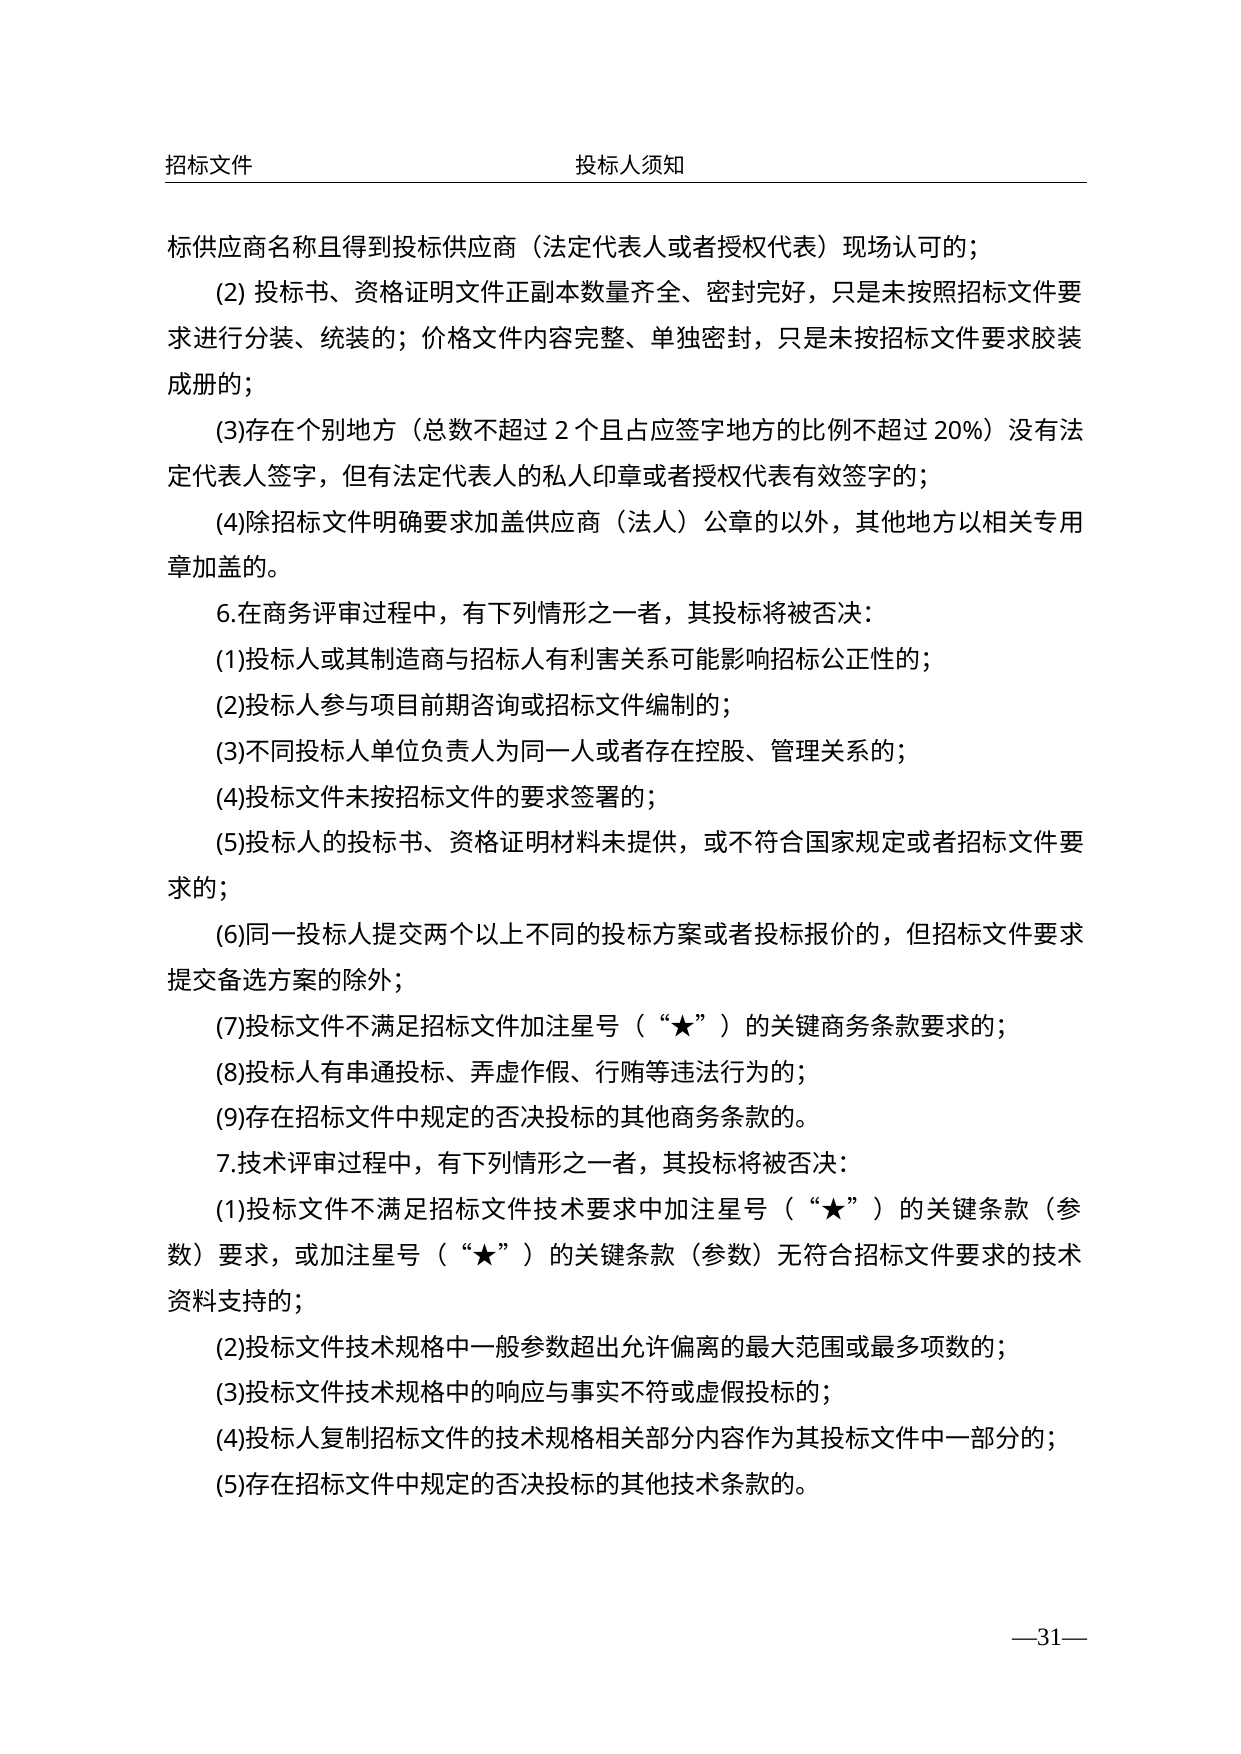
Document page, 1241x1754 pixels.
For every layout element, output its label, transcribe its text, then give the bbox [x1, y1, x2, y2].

text (4)除招标文件明确要求加盖供应商（法人）公章的以外，其他地方以相关专用章加盖的。 [168, 494, 1084, 586]
text (6)同一投标人提交两个以上不同的投标方案或者投标报价的，但招标文件要求提交备选方案的除外； [168, 907, 1084, 998]
text (8)投标人有串通投标、弄虚作假、行贿等违法行为的； [168, 1044, 1084, 1090]
text 6.在商务评审过程中，有下列情形之一者，其投标将被否决： [168, 586, 1084, 632]
text (5)投标人的投标书、资格证明材料未提供，或不符合国家规定或者招标文件要求的； [168, 815, 1084, 907]
text (1)投标文件不满足招标文件技术要求中加注星号（“★”）的关键条款（参数）要求，或加注星号（“★”）的关键条款（参数）无符合招标文件要求的技术资料支持的； [168, 1182, 1084, 1319]
text (2)投标人参与项目前期咨询或招标文件编制的； [168, 678, 1084, 723]
text (2) 投标书、资格证明文件正副本数量齐全、密封完好，只是未按照招标文件要求进行分装、统装的；价格文件内容完整、单独密封，只是未按招标文件要求胶装成册的； [168, 265, 1084, 403]
text (3)投标文件技术规格中的响应与事实不符或虚假投标的； [168, 1365, 1084, 1411]
text (5)存在招标文件中规定的否决投标的其他技术条款的。 [168, 1457, 1084, 1503]
text (9)存在招标文件中规定的否决投标的其他商务条款的。 [168, 1090, 1084, 1136]
text (7)投标文件不满足招标文件加注星号（“★”）的关键商务条款要求的； [168, 998, 1084, 1044]
text (2)投标文件技术规格中一般参数超出允许偏离的最大范围或最多项数的； [168, 1319, 1084, 1365]
text (4)投标人复制招标文件的技术规格相关部分内容作为其投标文件中一部分的； [168, 1411, 1084, 1457]
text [168, 219, 1084, 265]
text (3)不同投标人单位负责人为同一人或者存在控股、管理关系的； [168, 723, 1084, 769]
text (4)投标文件未按招标文件的要求签署的； [168, 769, 1084, 815]
text (1)投标人或其制造商与招标人有利害关系可能影响招标公正性的； [168, 632, 1084, 678]
text (3)存在个别地方（总数不超过2个且占应签字地方的比例不超过20%）没有法定代表人签字，但有法定代表人的私人印章或者授权代表有效签字的； [168, 403, 1084, 494]
text 7.技术评审过程中，有下列情形之一者，其投标将被否决： [168, 1136, 1084, 1182]
